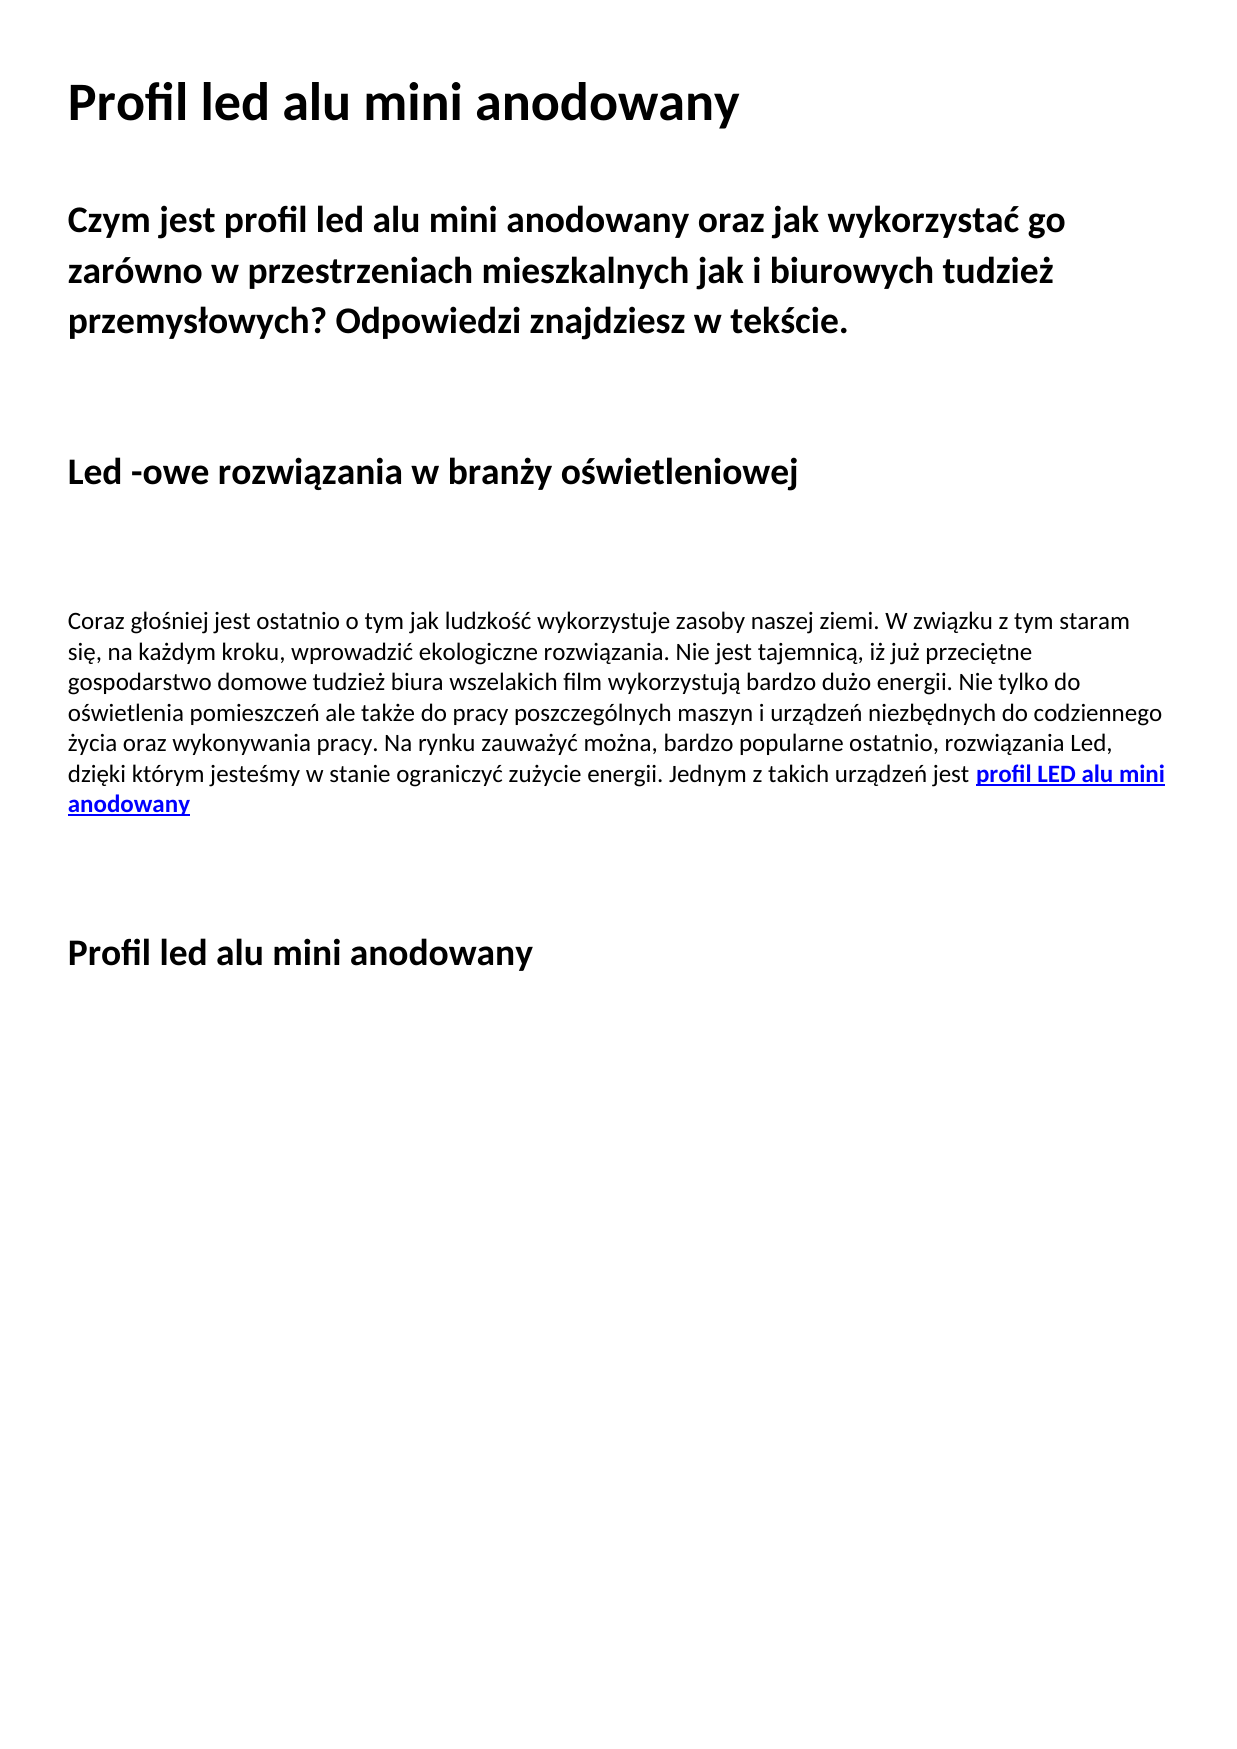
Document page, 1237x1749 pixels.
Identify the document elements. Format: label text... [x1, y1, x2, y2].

text Czym jest profil led alu mini anodowany oraz jak wykorzystać go zarówno w przestrzeniach mieszkalnych jak i biurowych tudzież przemysłowych? Odpowiedzi znajdziesz w tekście. [68, 196, 1169, 343]
text Profil led alu mini anodowany [68, 68, 1169, 134]
text Profil led alu mini anodowany [68, 929, 1169, 974]
text Coraz głośniej jest ostatnio o tym jak ludzkość wykorzystuje zasoby naszej ziemi. W związku z tym staram się, na każdym kroku, wprowadzić ekologiczne rozwiązania. Nie jest tajemnicą, iż już przeciętne gospodarstwo domowe tudzież biura wszelakich film wykorzystują bardzo dużo energii. Nie tylko do oświetlenia pomieszczeń ale także do pracy poszczególnych maszyn i urządzeń niezbędnych do codziennego życia oraz wykonywania pracy. Na rynku zauważyć można, bardzo popularne ostatnio, rozwiązania Led, dzięki którym jesteśmy w stanie ograniczyć zużycie energii. Jednym z takich urządzeń jest profil LED alu mini anodowany [68, 605, 1169, 819]
text Led -owe rozwiązania w branży oświetleniowej [68, 448, 1169, 493]
